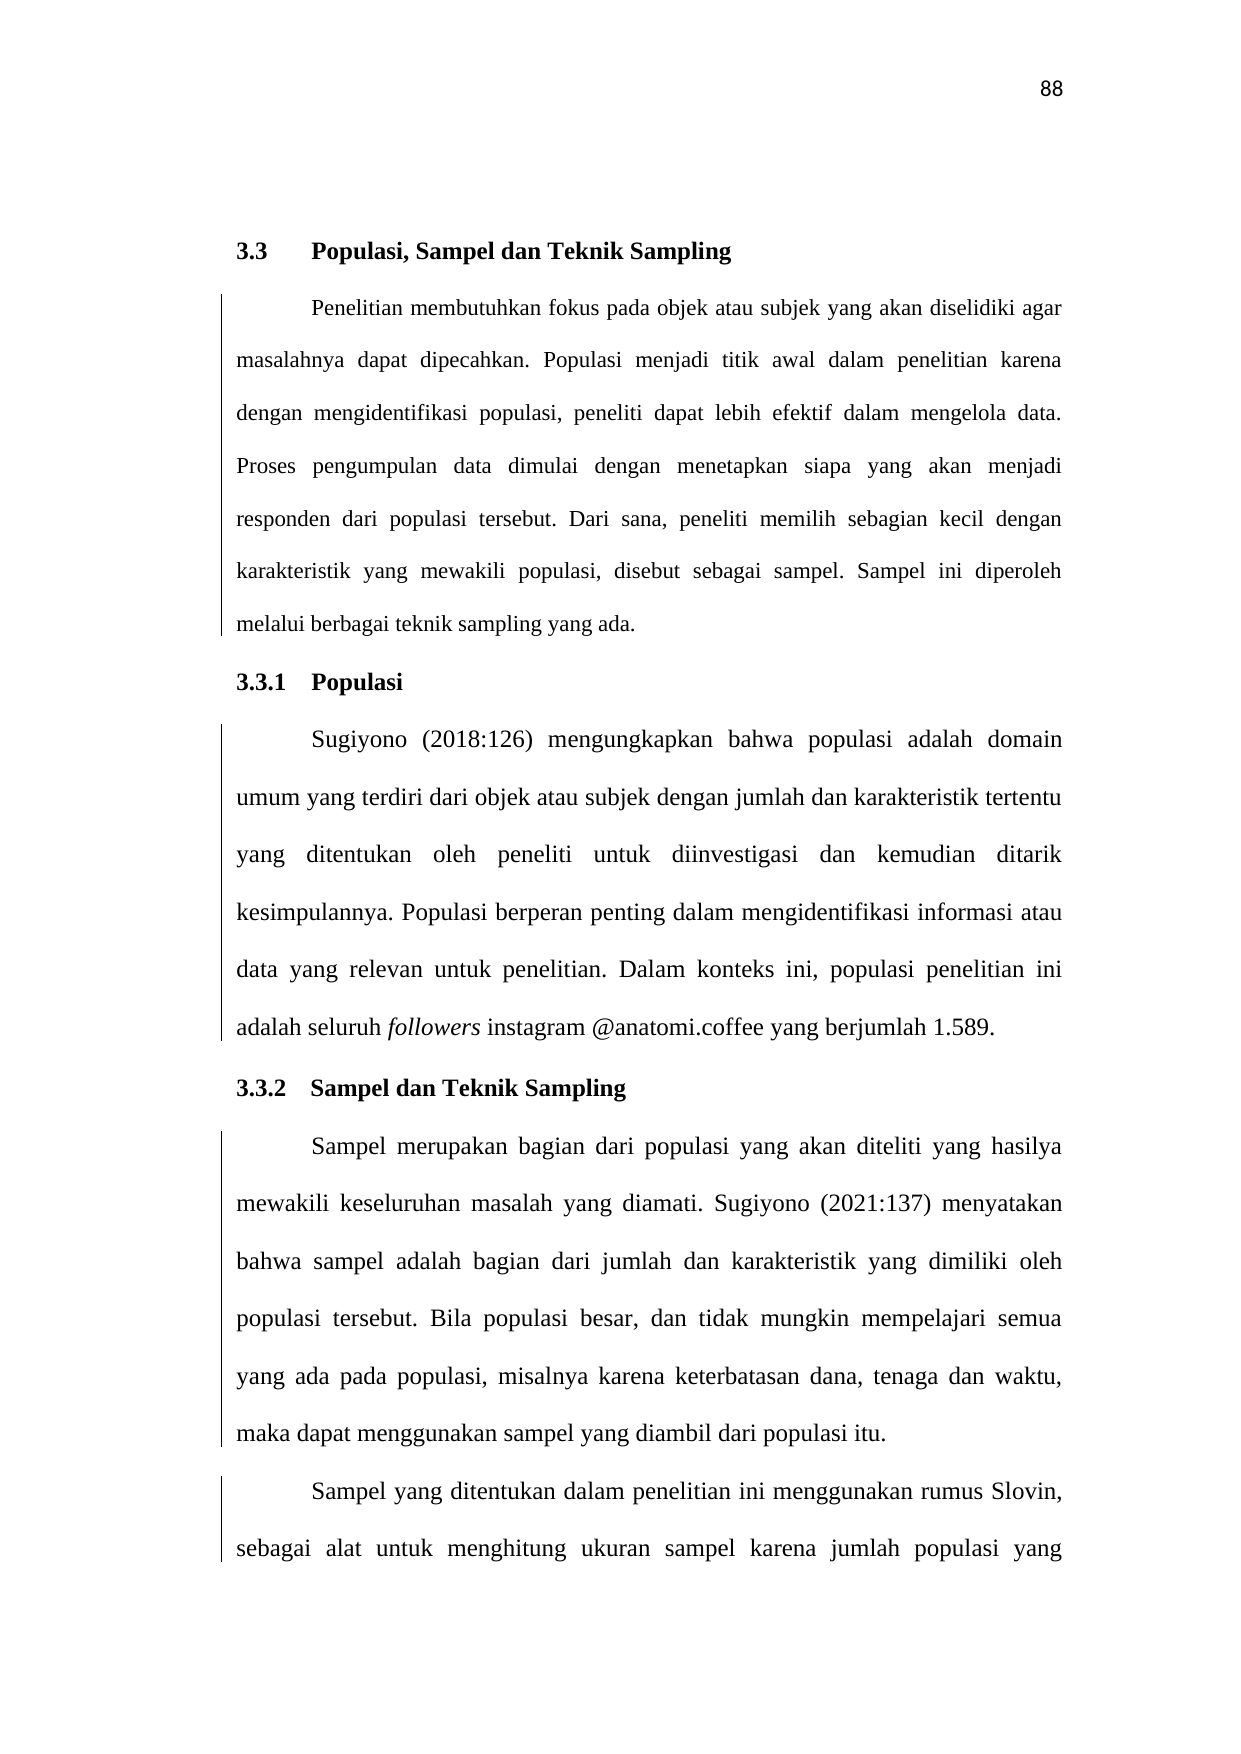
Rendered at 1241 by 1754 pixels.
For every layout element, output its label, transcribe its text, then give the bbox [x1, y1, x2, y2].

subtitle 3.3.1 Populasi [236, 667, 1063, 696]
text Sampel merupakan bagian dari populasi yang akan diteliti yang hasilya mewakili keseluruhan masalah yang diamati. Sugiyono (2021:137) menyatakan bahwa sampel adalah bagian dari jumlah dan karakteristik yang dimiliki oleh populasi tersebut. Bila populasi besar, dan tidak mungkin mempelajari semua yang ada pada populasi, misalnya karena keterbatasan dana, tenaga dan waktu, maka dapat menggunakan sampel yang diambil dari populasi itu. [236, 1131, 1063, 1447]
text Penelitian membutuhkan fokus pada objek atau subjek yang akan diselidiki agar masalahnya dapat dipecahkan. Populasi menjadi titik awal dalam penelitian karena dengan mengidentifikasi populasi, peneliti dapat lebih efektif dalam mengelola data. Proses pengumpulan data dimulai dengan menetapkan siapa yang akan menjadi responden dari populasi tersebut. Dari sana, peneliti memilih sebagian kecil dengan karakteristik yang mewakili populasi, disebut sebagai sampel. Sampel ini diperoleh melalui berbagai teknik sampling yang ada. [236, 294, 1063, 636]
subtitle 3.3 Populasi, Sampel dan Teknik Sampling [236, 236, 1063, 265]
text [236, 1476, 1063, 1562]
text Sugiyono (2018:126) mengungkapkan bahwa populasi adalah domain umum yang terdiri dari objek atau subjek dengan jumlah dan karakteristik tertentu yang ditentukan oleh peneliti untuk diinvestigasi dan kemudian ditarik kesimpulannya. Populasi berperan penting dalam mengidentifikasi informasi atau data yang relevan untuk penelitian. Dalam konteks ini, populasi penelitian ini adalah seluruh followers instagram @anatomi.coffee yang berjumlah 1.589. [236, 724, 1063, 1041]
subtitle 3.3.2 Sampel dan Teknik Sampling [236, 1073, 1063, 1102]
